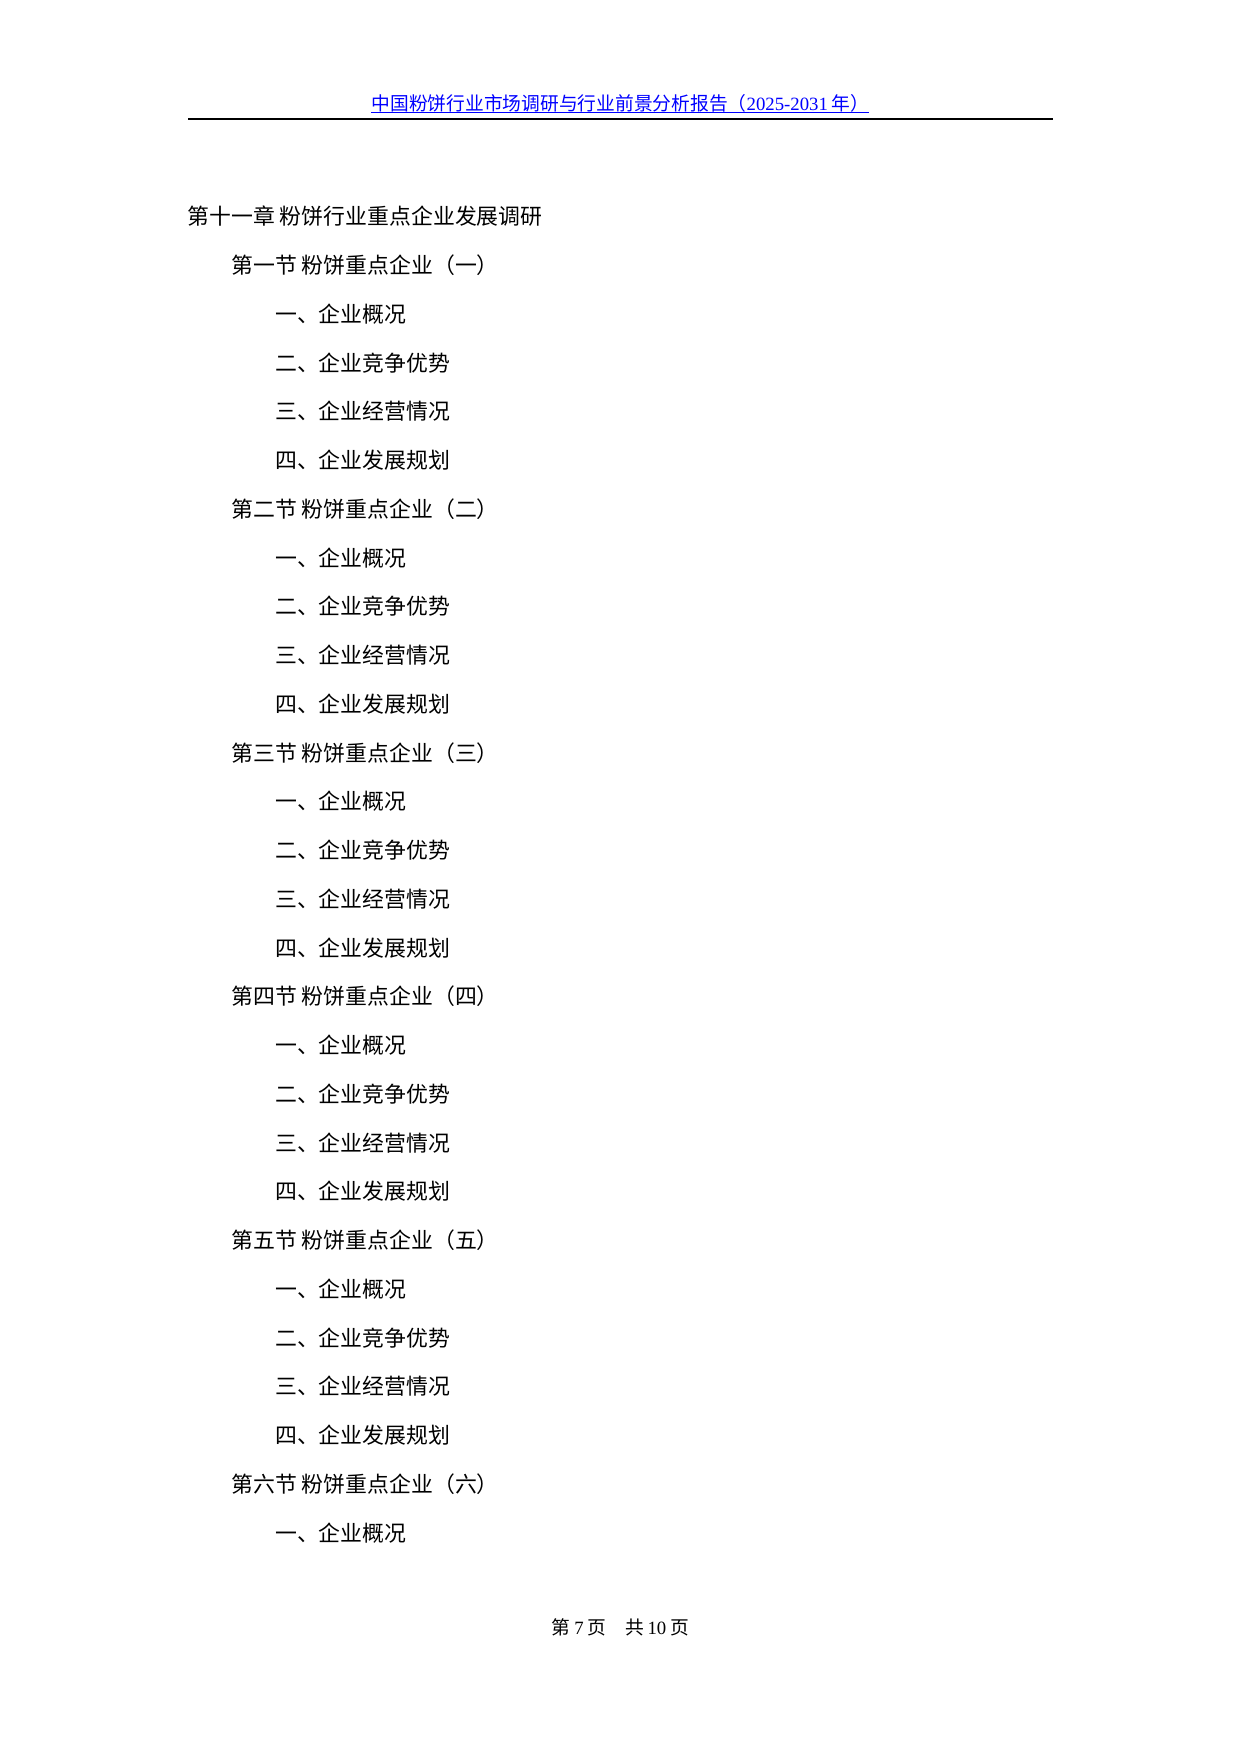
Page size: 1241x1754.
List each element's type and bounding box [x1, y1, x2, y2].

text [187, 150, 1053, 1548]
